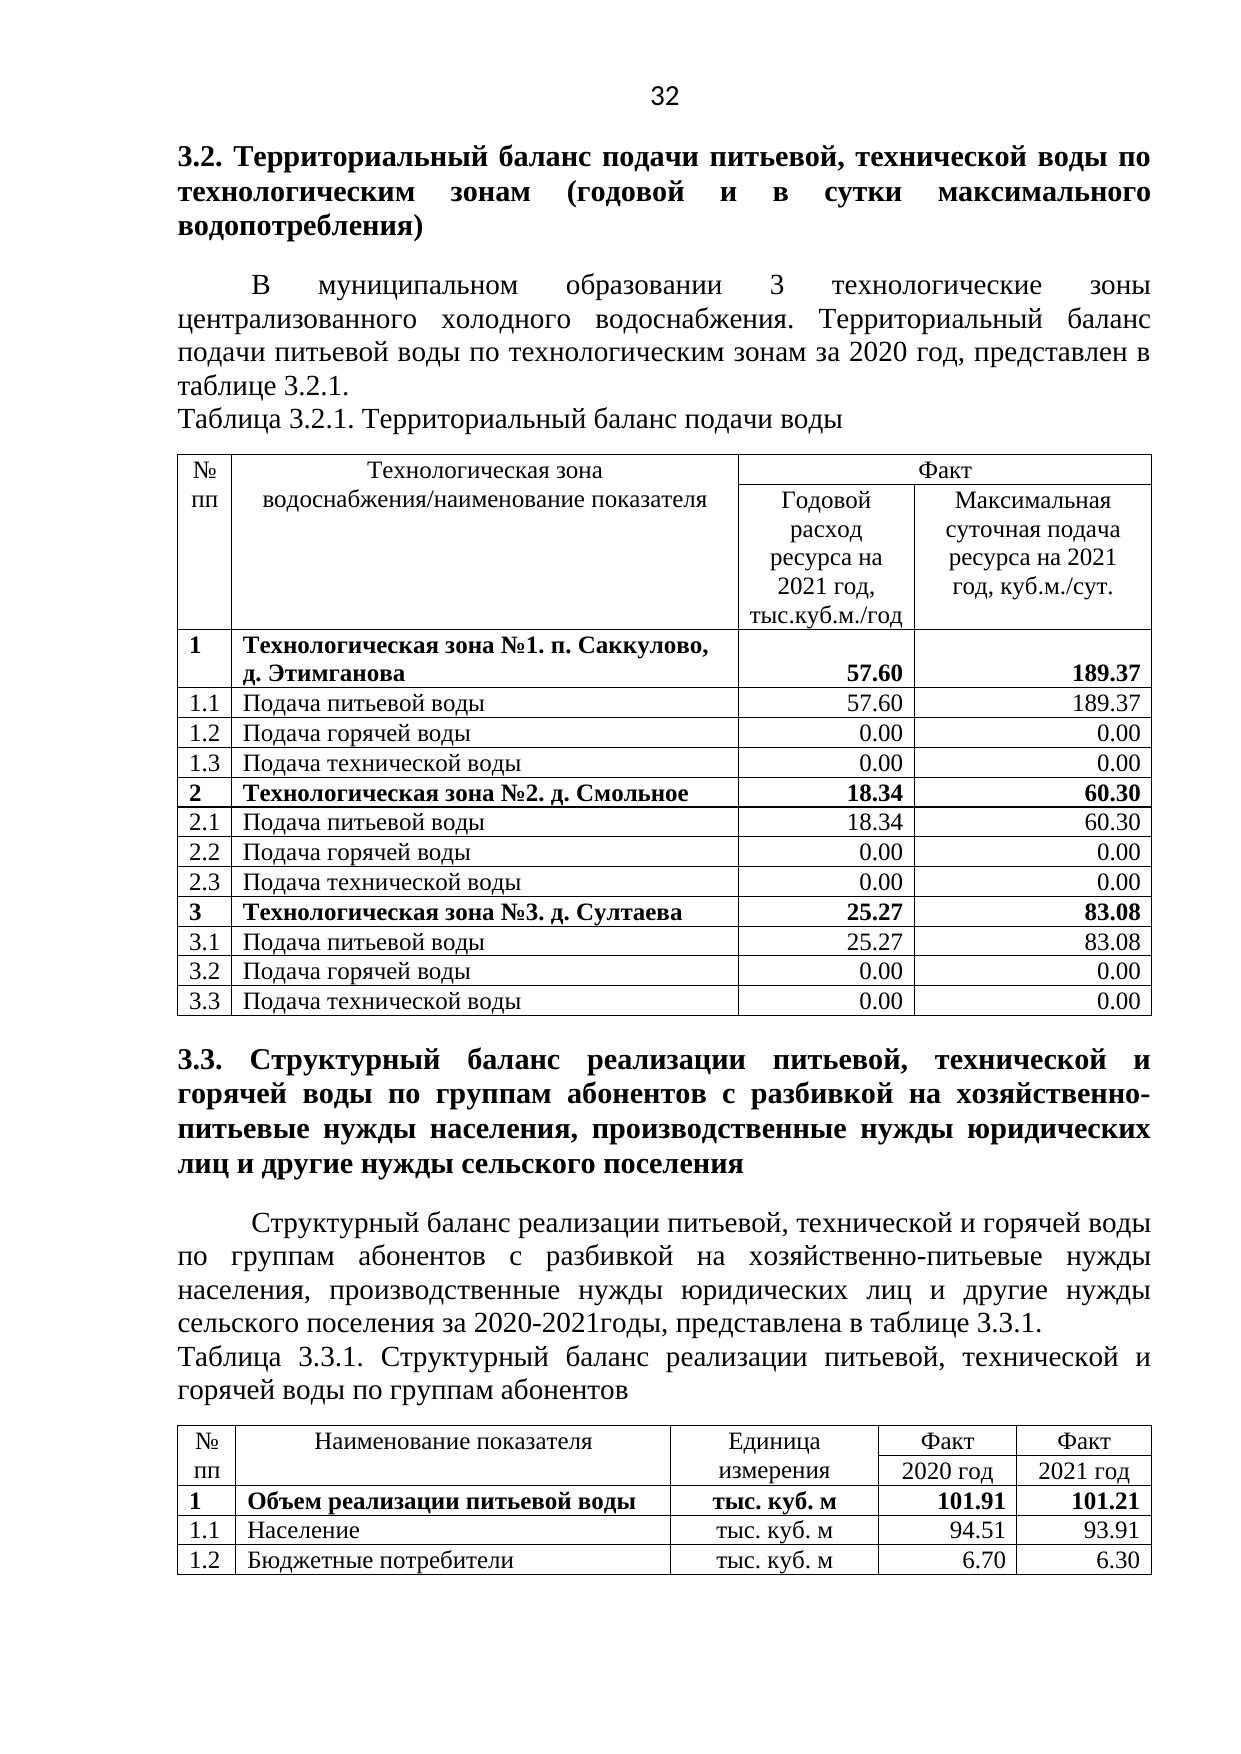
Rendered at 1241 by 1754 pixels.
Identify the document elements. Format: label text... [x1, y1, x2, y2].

table_cell Технологическая зона №1. п. Саккулово, д. Этимганова [232, 630, 738, 687]
table_cell Технологическая зона №3. д. Султаева [232, 897, 738, 926]
text Таблица 3.3.1. Структурный баланс реализации питьевой, технической и горячей воды по группам абонентов [177, 1339, 1152, 1406]
table_cell 0.00 [915, 986, 1151, 1015]
table_cell Население [236, 1516, 670, 1544]
table_cell 2020 год [879, 1456, 1016, 1485]
table_cell Подача питьевой воды [232, 808, 738, 836]
table_cell 2.1 [178, 808, 231, 836]
table_cell 2 [178, 778, 231, 806]
table_header № пп [178, 1426, 235, 1485]
table_cell 0.00 [739, 837, 914, 866]
table_cell Бюджетные потребители [236, 1545, 670, 1574]
table_cell 94.51 [879, 1516, 1016, 1544]
table_cell 0.00 [739, 867, 914, 896]
table_cell 3.1 [178, 927, 231, 955]
table_cell 0.00 [739, 986, 914, 1015]
table_cell тыс. куб. м [671, 1486, 878, 1514]
table_cell 1.1 [178, 688, 231, 717]
table_cell Технологическая зона №2. д. Смольное [232, 778, 738, 806]
table_header Единица измерения [671, 1426, 878, 1485]
table_cell 3 [178, 897, 231, 926]
table_cell 0.00 [915, 837, 1151, 866]
table_cell 83.08 [915, 927, 1151, 955]
table_cell 1 [178, 1486, 235, 1514]
table_header Факт [739, 455, 1151, 484]
table_cell Максимальная суточная подача ресурса на 2021 год, куб.м./сут. [915, 485, 1151, 629]
table_cell 1 [178, 630, 231, 687]
table_cell Подача технической воды [232, 986, 738, 1015]
table_cell 93.91 [1017, 1516, 1151, 1544]
table_cell 6.70 [879, 1545, 1016, 1574]
table_cell 1.2 [178, 718, 231, 747]
table_cell 6.30 [1017, 1545, 1151, 1574]
table_cell 189.37 [915, 688, 1151, 717]
table_cell 57.60 [739, 630, 914, 687]
table_cell Подача горячей воды [232, 956, 738, 985]
list 3.3. Структурный баланс реализации питьевой, технической и горячей воды по группам абонентов с разбивкой на хозяйственно-питьевые нужды населения, производственные нужды юридических лиц и другие нужды сельского поселения [177, 1041, 1152, 1180]
table_header Наименование показателя [236, 1426, 670, 1485]
table_header № пп [178, 455, 231, 629]
table_cell 60.30 [915, 778, 1151, 806]
table_cell 1.3 [178, 748, 231, 777]
table_cell Подача горячей воды [232, 837, 738, 866]
table_cell 0.00 [739, 718, 914, 747]
table_cell 0.00 [739, 956, 914, 985]
table_cell 2.3 [178, 867, 231, 896]
table_cell 18.34 [739, 778, 914, 806]
table_cell 57.60 [739, 688, 914, 717]
text Таблица 3.2.1. Территориальный баланс подачи воды [177, 401, 1152, 435]
table_cell тыс. куб. м [671, 1545, 878, 1574]
table_cell Подача питьевой воды [232, 688, 738, 717]
table_cell Подача питьевой воды [232, 927, 738, 955]
table_cell Объем реализации питьевой воды [236, 1486, 670, 1514]
table_cell Годовой расход ресурса на 2021 год, тыс.куб.м./год [739, 485, 914, 629]
table_cell 0.00 [739, 748, 914, 777]
table_cell 0.00 [915, 718, 1151, 747]
table_cell 2.2 [178, 837, 231, 866]
table_header Факт [879, 1426, 1016, 1455]
text Структурный баланс реализации питьевой, технической и горячей воды по группам абонентов с разбивкой на хозяйственно-питьевые нужды населения, производственные нужды юридических лиц и другие нужды сельского поселения за 2020-2021годы, представлена в таблице 3.3.1. [177, 1205, 1152, 1339]
table_header Технологическая зона водоснабжения/наименование показателя [232, 455, 738, 629]
list 3.2. Территориальный баланс подачи питьевой, технической воды по технологическим зонам (годовой и в сутки максимального водопотребления) [177, 138, 1152, 242]
table_cell 0.00 [915, 956, 1151, 985]
table_cell 189.37 [915, 630, 1151, 687]
table_cell тыс. куб. м [671, 1516, 878, 1544]
table_cell 3.3 [178, 986, 231, 1015]
table_cell Подача технической воды [232, 748, 738, 777]
table_cell 60.30 [915, 808, 1151, 836]
table_cell 1.1 [178, 1516, 235, 1544]
table_cell 83.08 [915, 897, 1151, 926]
table_cell 18.34 [739, 808, 914, 836]
table_cell 25.27 [739, 897, 914, 926]
table_cell 2021 год [1017, 1456, 1151, 1485]
table_cell 0.00 [915, 867, 1151, 896]
table_header Факт [1017, 1426, 1151, 1455]
table_cell 25.27 [739, 927, 914, 955]
table_cell 101.91 [879, 1486, 1016, 1514]
table_cell 0.00 [915, 748, 1151, 777]
table_cell 101.21 [1017, 1486, 1151, 1514]
text В муниципальном образовании 3 технологические зоны централизованного холодного водоснабжения. Территориальный баланс подачи питьевой воды по технологическим зонам за 2020 год, представлен в таблице 3.2.1. [177, 267, 1152, 401]
table_cell 1.2 [178, 1545, 235, 1574]
table_cell Подача технической воды [232, 867, 738, 896]
table_cell 3.2 [178, 956, 231, 985]
table_cell Подача горячей воды [232, 718, 738, 747]
